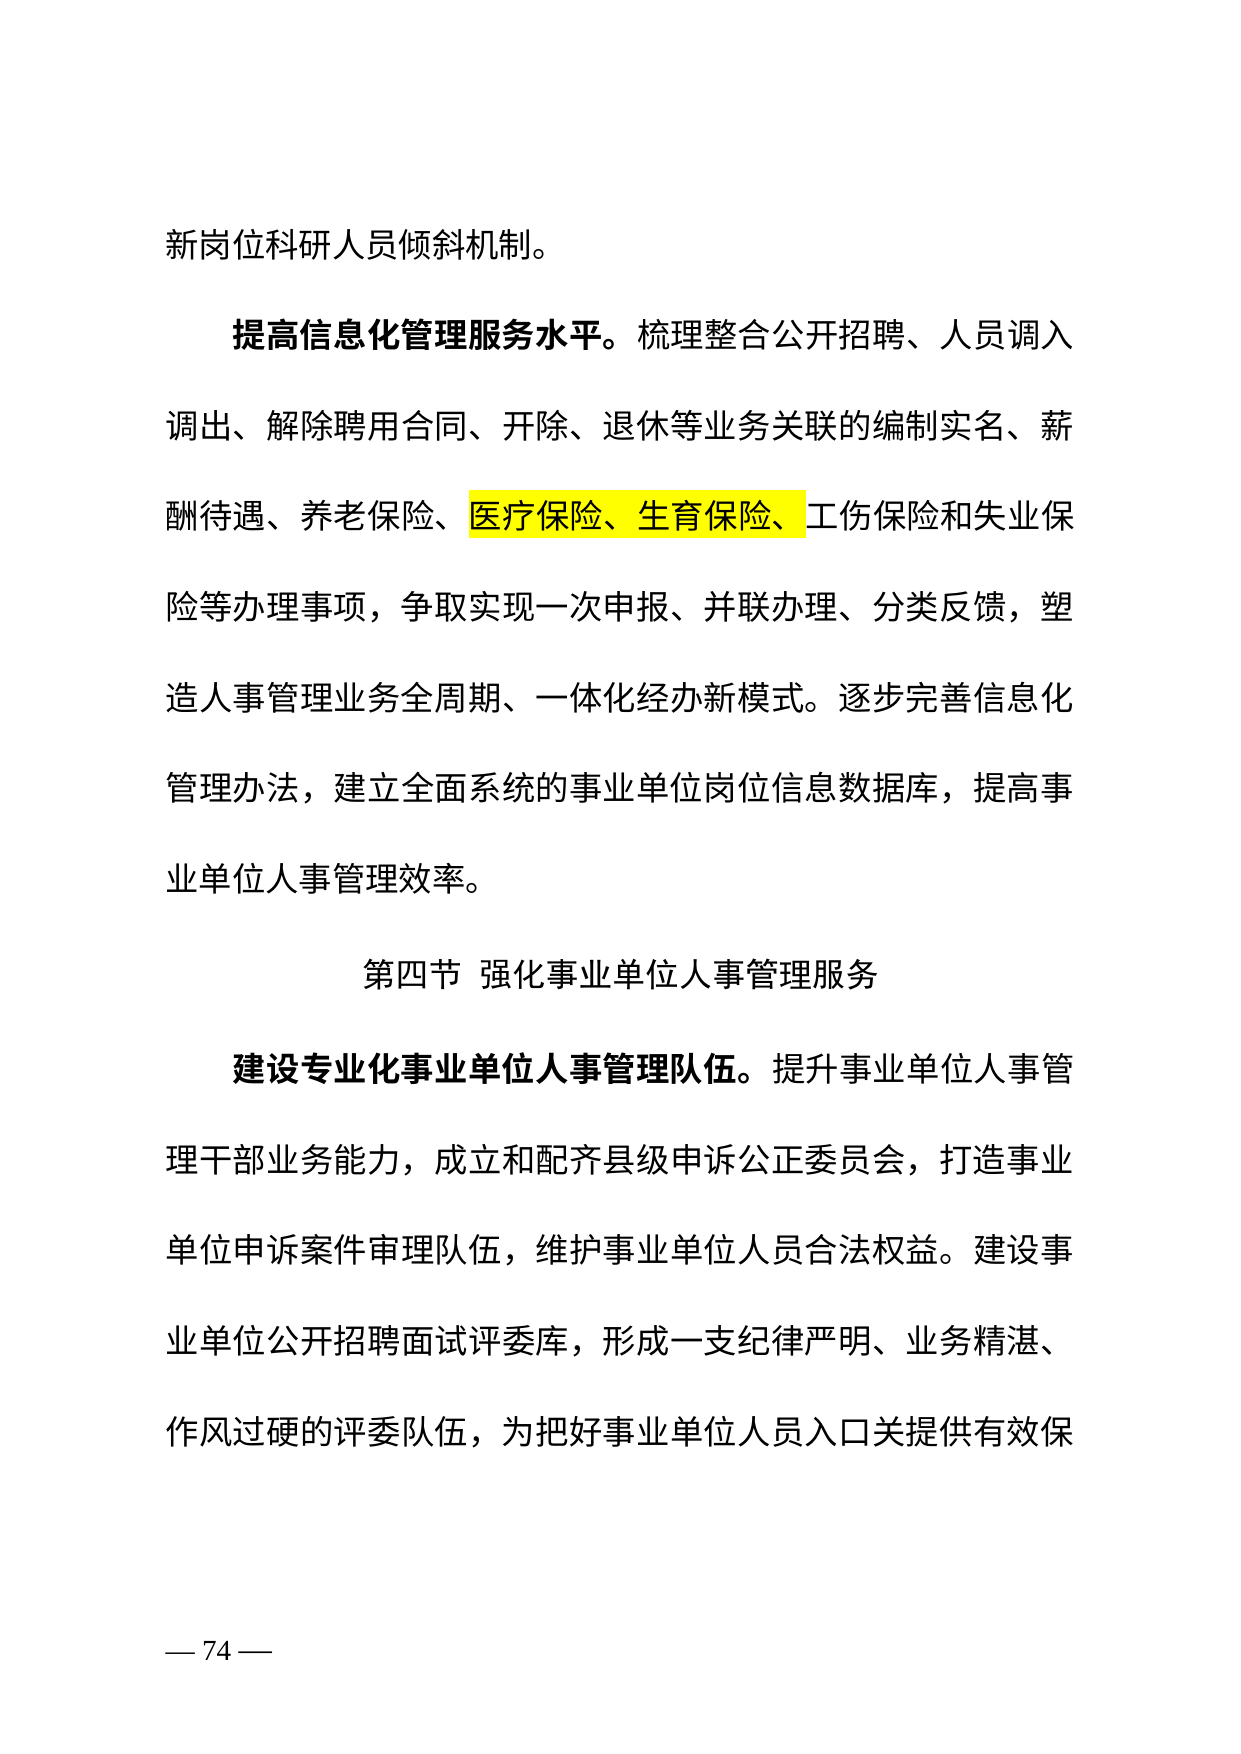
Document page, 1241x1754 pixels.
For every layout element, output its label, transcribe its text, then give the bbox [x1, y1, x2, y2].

subtitle 第四节 强化事业单位人事管理服务 [165, 949, 1075, 995]
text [165, 197, 1075, 288]
text 提高信息化管理服务水平。梳理整合公开招聘、人员调入调出、解除聘用合同、开除、退休等业务关联的编制实名、薪酬待遇、养老保险、医疗保险、生育保险、工伤保险和失业保险等办理事项，争取实现一次申报、并联办理、分类反馈，塑造人事管理业务全周期、一体化经办新模式。逐步完善信息化管理办法，建立全面系统的事业单位岗位信息数据库，提高事业单位人事管理效率。 [165, 288, 1075, 922]
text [165, 1022, 1075, 1475]
